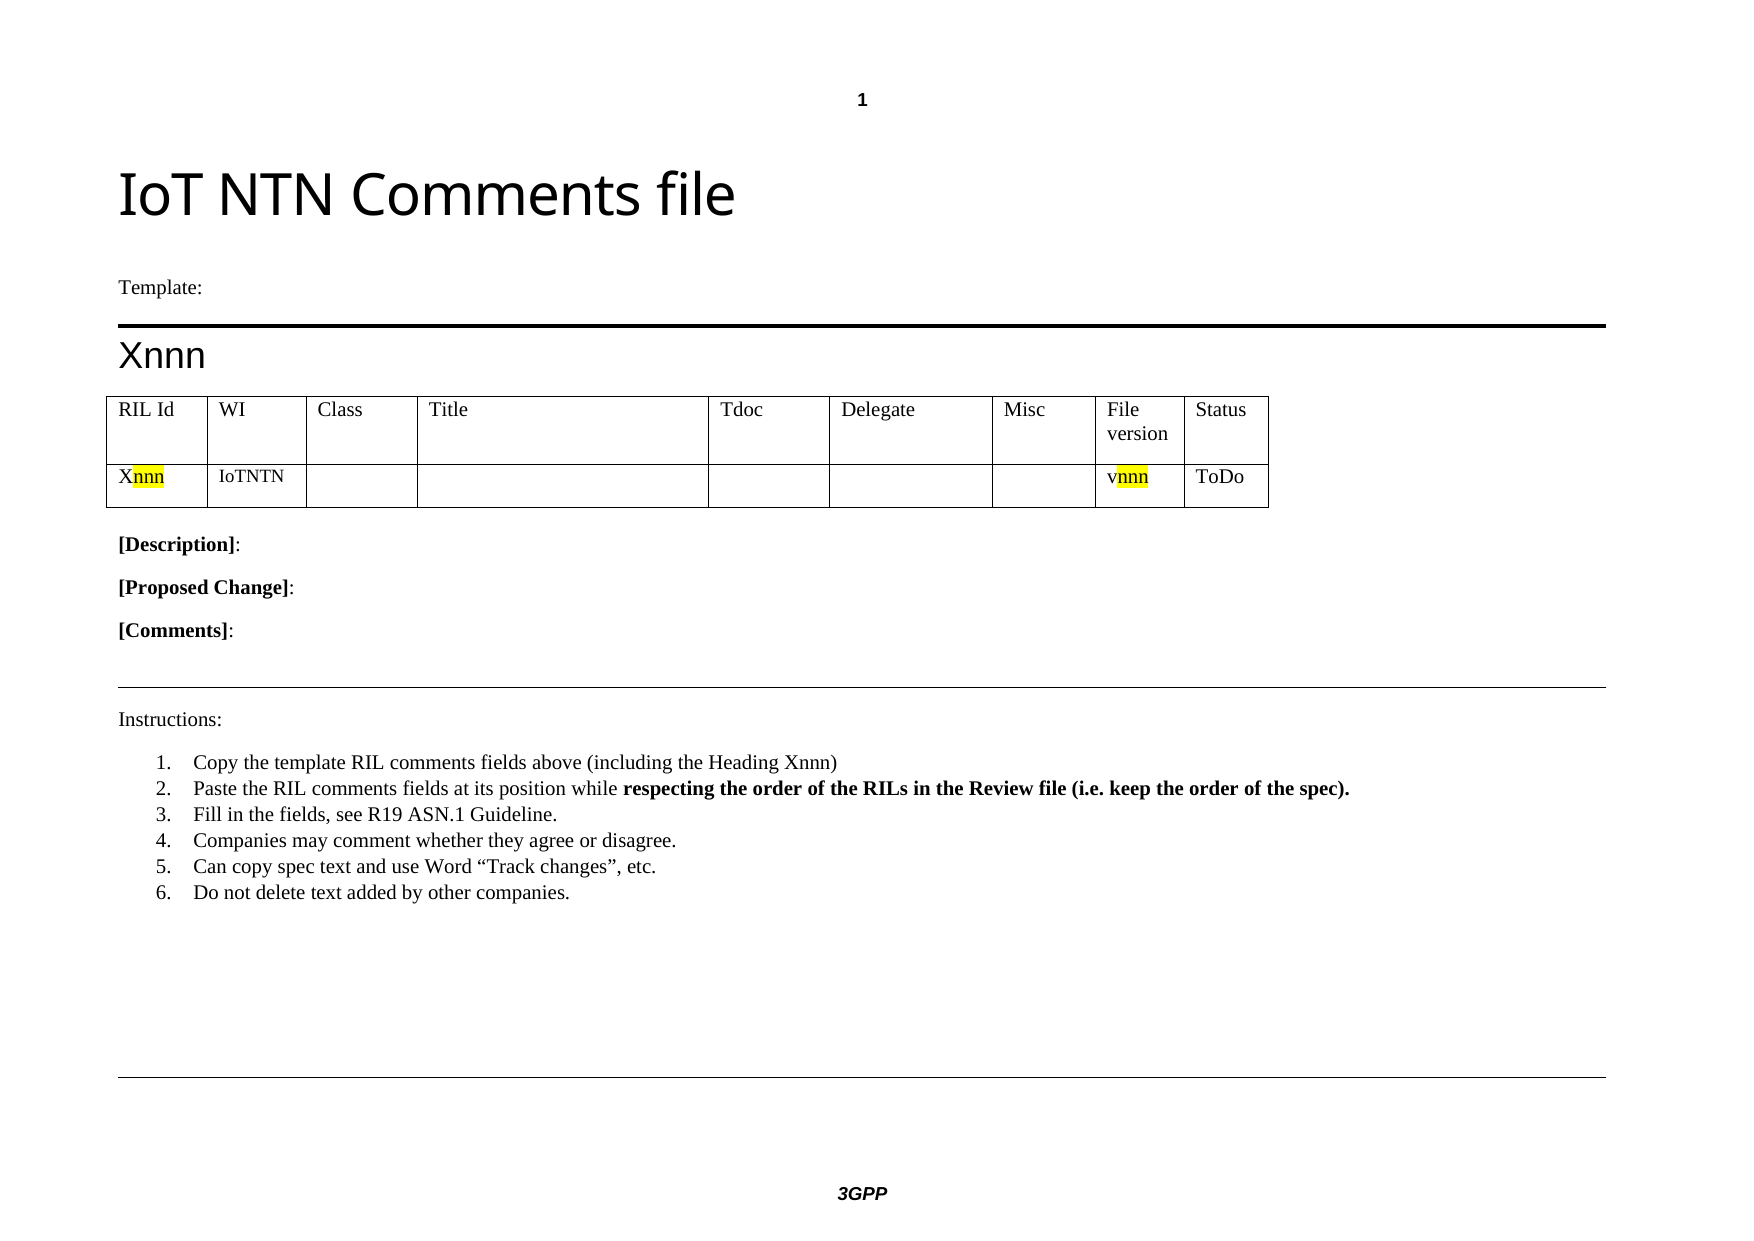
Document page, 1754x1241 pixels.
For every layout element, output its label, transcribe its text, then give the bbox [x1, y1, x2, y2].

list Companies may comment whether they agree or disagree. [156, 828, 1606, 852]
table_header Misc [993, 397, 1095, 463]
text Template: [118, 275, 1606, 299]
table_cell vnnn [1096, 465, 1184, 507]
table_header Tdoc [709, 397, 829, 463]
list Fill in the fields, see R19 ASN.1 Guideline. [156, 802, 1606, 826]
subtitle Xnnn [118, 328, 1606, 377]
table_cell Xnnn [107, 465, 207, 507]
list Can copy spec text and use Word “Track changes”, etc. [156, 854, 1606, 878]
table_cell IoTNTN [208, 465, 306, 507]
table_header File version [1096, 397, 1184, 463]
title IoT NTN Comments file [118, 153, 1606, 232]
table_header Delegate [830, 397, 992, 463]
table_cell ToDo [1185, 465, 1268, 507]
text [Description]: [118, 508, 1606, 556]
table_header Class [307, 397, 417, 463]
table_header RIL Id [107, 397, 207, 463]
table_cell [709, 465, 829, 507]
list Copy the template RIL comments fields above (including the Heading Xnnn) [156, 750, 1606, 774]
table_header Status [1185, 397, 1268, 463]
list Paste the RIL comments fields at its position while respecting the order of the RILs in the Review file (i.e. keep the order of the spec). [156, 776, 1606, 800]
text [Comments]: [118, 618, 1606, 642]
table_header WI [208, 397, 306, 463]
text [Proposed Change]: [118, 575, 1606, 599]
table_cell [830, 465, 992, 507]
table_cell [993, 465, 1095, 507]
table_cell [418, 465, 708, 507]
text Instructions: [118, 707, 1606, 731]
table_header Title [418, 397, 708, 463]
table_cell [307, 465, 417, 507]
list Do not delete text added by other companies. [156, 880, 1606, 904]
